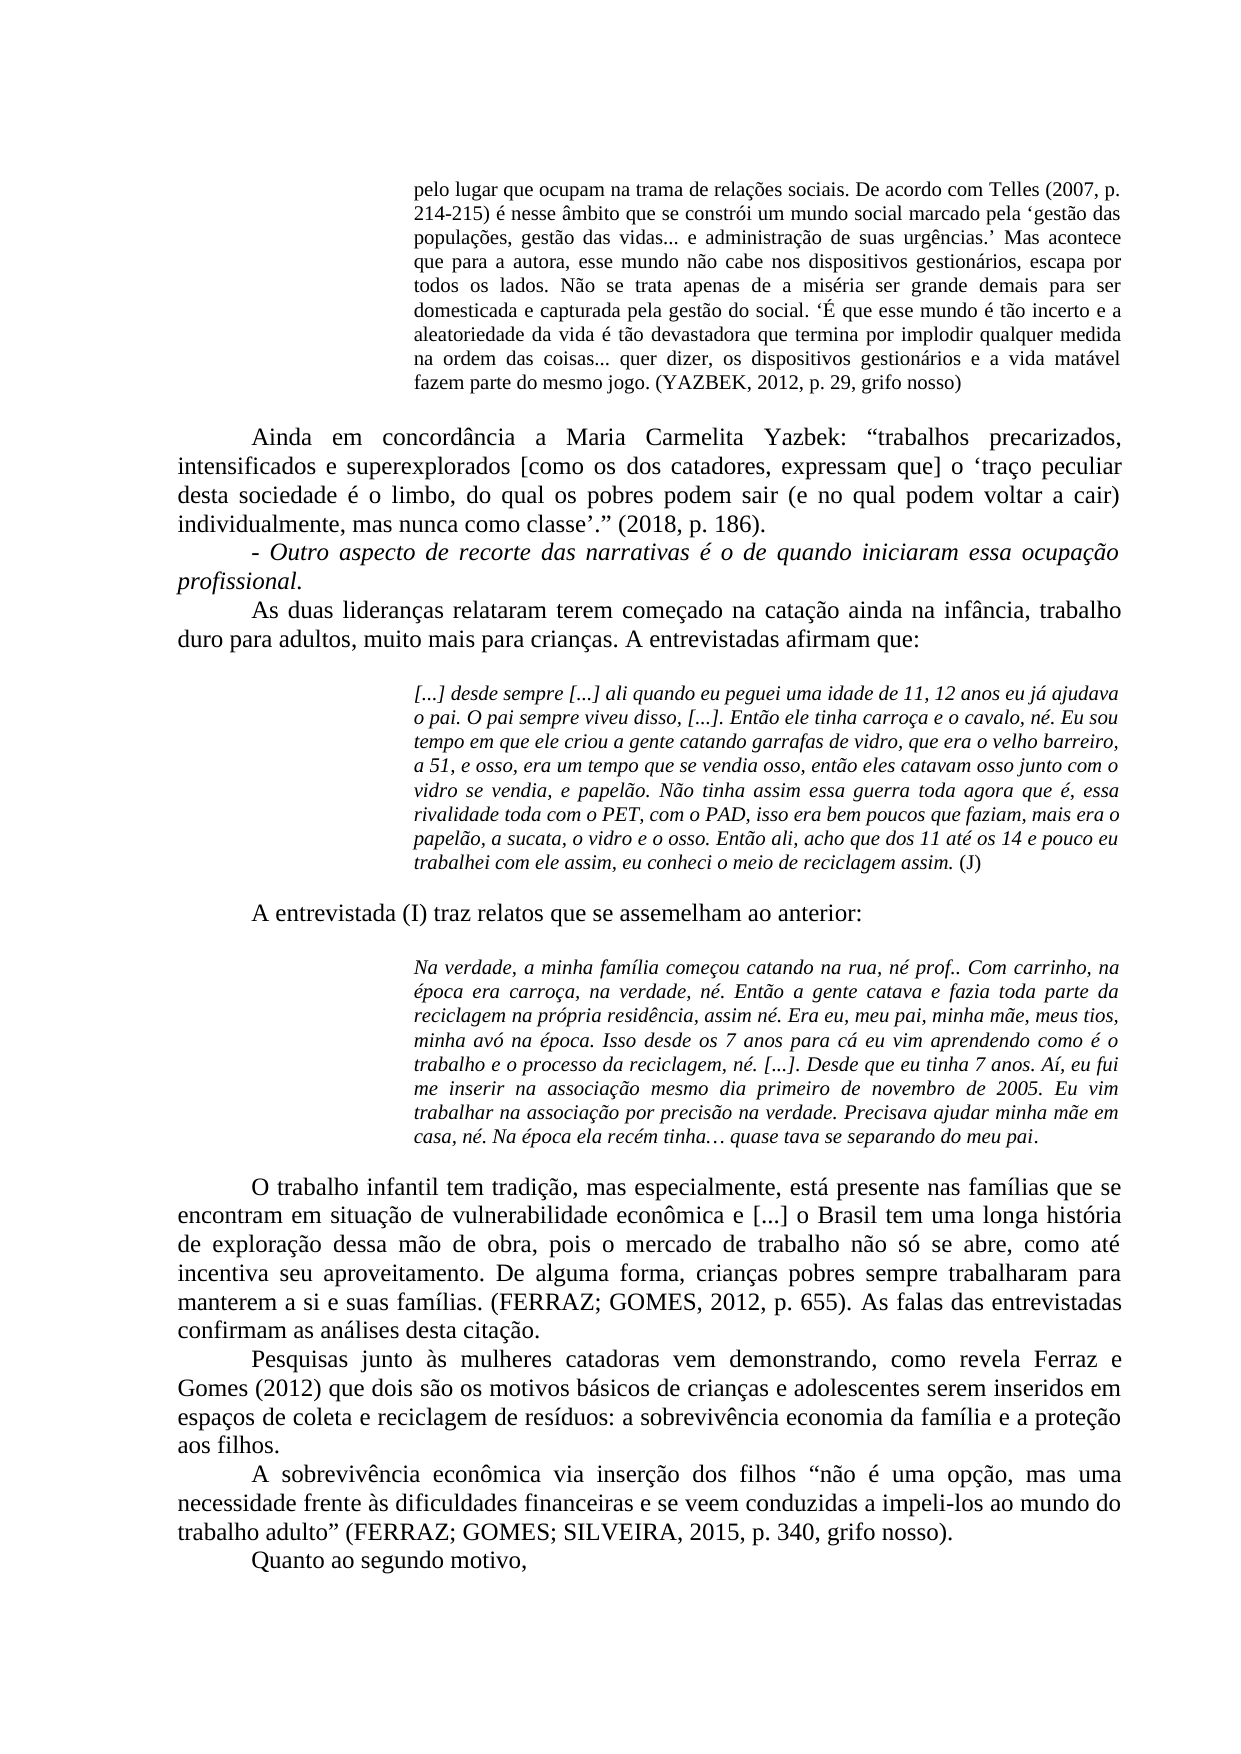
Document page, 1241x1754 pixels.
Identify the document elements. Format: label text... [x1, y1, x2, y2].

text Na verdade, a minha família começou catando na rua, né prof.. Com carrinho, na época era carroça, na verdade, né. Então a gente catava e fazia toda parte da reciclagem na própria residência, assim né. Era eu, meu pai, minha mãe, meus tios, minha avó na época. Isso desde os 7 anos para cá eu vim aprendendo como é o trabalho e o processo da reciclagem, né. [...]. Desde que eu tinha 7 anos. Aí, eu fui me inserir na associação mesmo dia primeiro de novembro de 2005. Eu vim trabalhar na associação por precisão na verdade. Precisava ajudar minha mãe em casa, né. Na época ela recém tinha… quase tava se separando do meu pai. [413, 955, 1122, 1148]
text Ainda em concordância a Maria Carmelita Yazbek: “trabalhos precarizados, intensificados e superexplorados [como os dos catadores, expressam que] o ‘traço peculiar desta sociedade é o limbo, do qual os pobres podem sair (e no qual podem voltar a cair) individualmente, mas nunca como classe’.” (2018, p. 186). [177, 422, 1122, 537]
text [...] desde sempre [...] ali quando eu peguei uma idade de 11, 12 anos eu já ajudava o pai. O pai sempre viveu disso, [...]. Então ele tinha carroça e o cavalo, né. Eu sou tempo em que ele criou a gente catando garrafas de vidro, que era o velho barreiro, a 51, e osso, era um tempo que se vendia osso, então eles catavam osso junto com o vidro se vendia, e papelão. Não tinha assim essa guerra toda agora que é, essa rivalidade toda com o PET, com o PAD, isso era bem poucos que faziam, mais era o papelão, a sucata, o vidro e o osso. Então ali, acho que dos 11 até os 14 e pouco eu trabalhei com ele assim, eu conheci o meio de reciclagem assim. (J) [413, 681, 1122, 874]
text Quanto ao segundo motivo, [177, 1546, 1122, 1574]
text As duas lideranças relataram terem começado na catação ainda na infância, trabalho duro para adultos, muito mais para crianças. A entrevistadas afirmam que: [177, 595, 1122, 652]
text Pesquisas junto às mulheres catadoras vem demonstrando, como revela Ferraz e Gomes (2012) que dois são os motivos básicos de crianças e adolescentes serem inseridos em espaços de coleta e reciclagem de resíduos: a sobrevivência economia da família e a proteção aos filhos. [177, 1344, 1122, 1459]
text A sobrevivência econômica via inserção dos filhos “não é uma opção, mas uma necessidade frente às dificuldades financeiras e se veem conduzidas a impeli-los ao mundo do trabalho adulto” (FERRAZ; GOMES; SILVEIRA, 2015, p. 340, grifo nosso). [177, 1459, 1122, 1546]
text A entrevistada (I) traz relatos que se assemelham ao anterior: [177, 898, 1122, 927]
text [413, 177, 1122, 394]
text - Outro aspecto de recorte das narrativas é o de quando iniciaram essa ocupação profissional. [177, 537, 1122, 595]
text O trabalho infantil tem tradição, mas especialmente, está presente nas famílias que se encontram em situação de vulnerabilidade econômica e [...] o Brasil tem uma longa história de exploração dessa mão de obra, pois o mercado de trabalho não só se abre, como até incentiva seu aproveitamento. De alguma forma, crianças pobres sempre trabalharam para manterem a si e suas famílias. (FERRAZ; GOMES, 2012, p. 655). As falas das entrevistadas confirmam as análises desta citação. [177, 1172, 1122, 1344]
